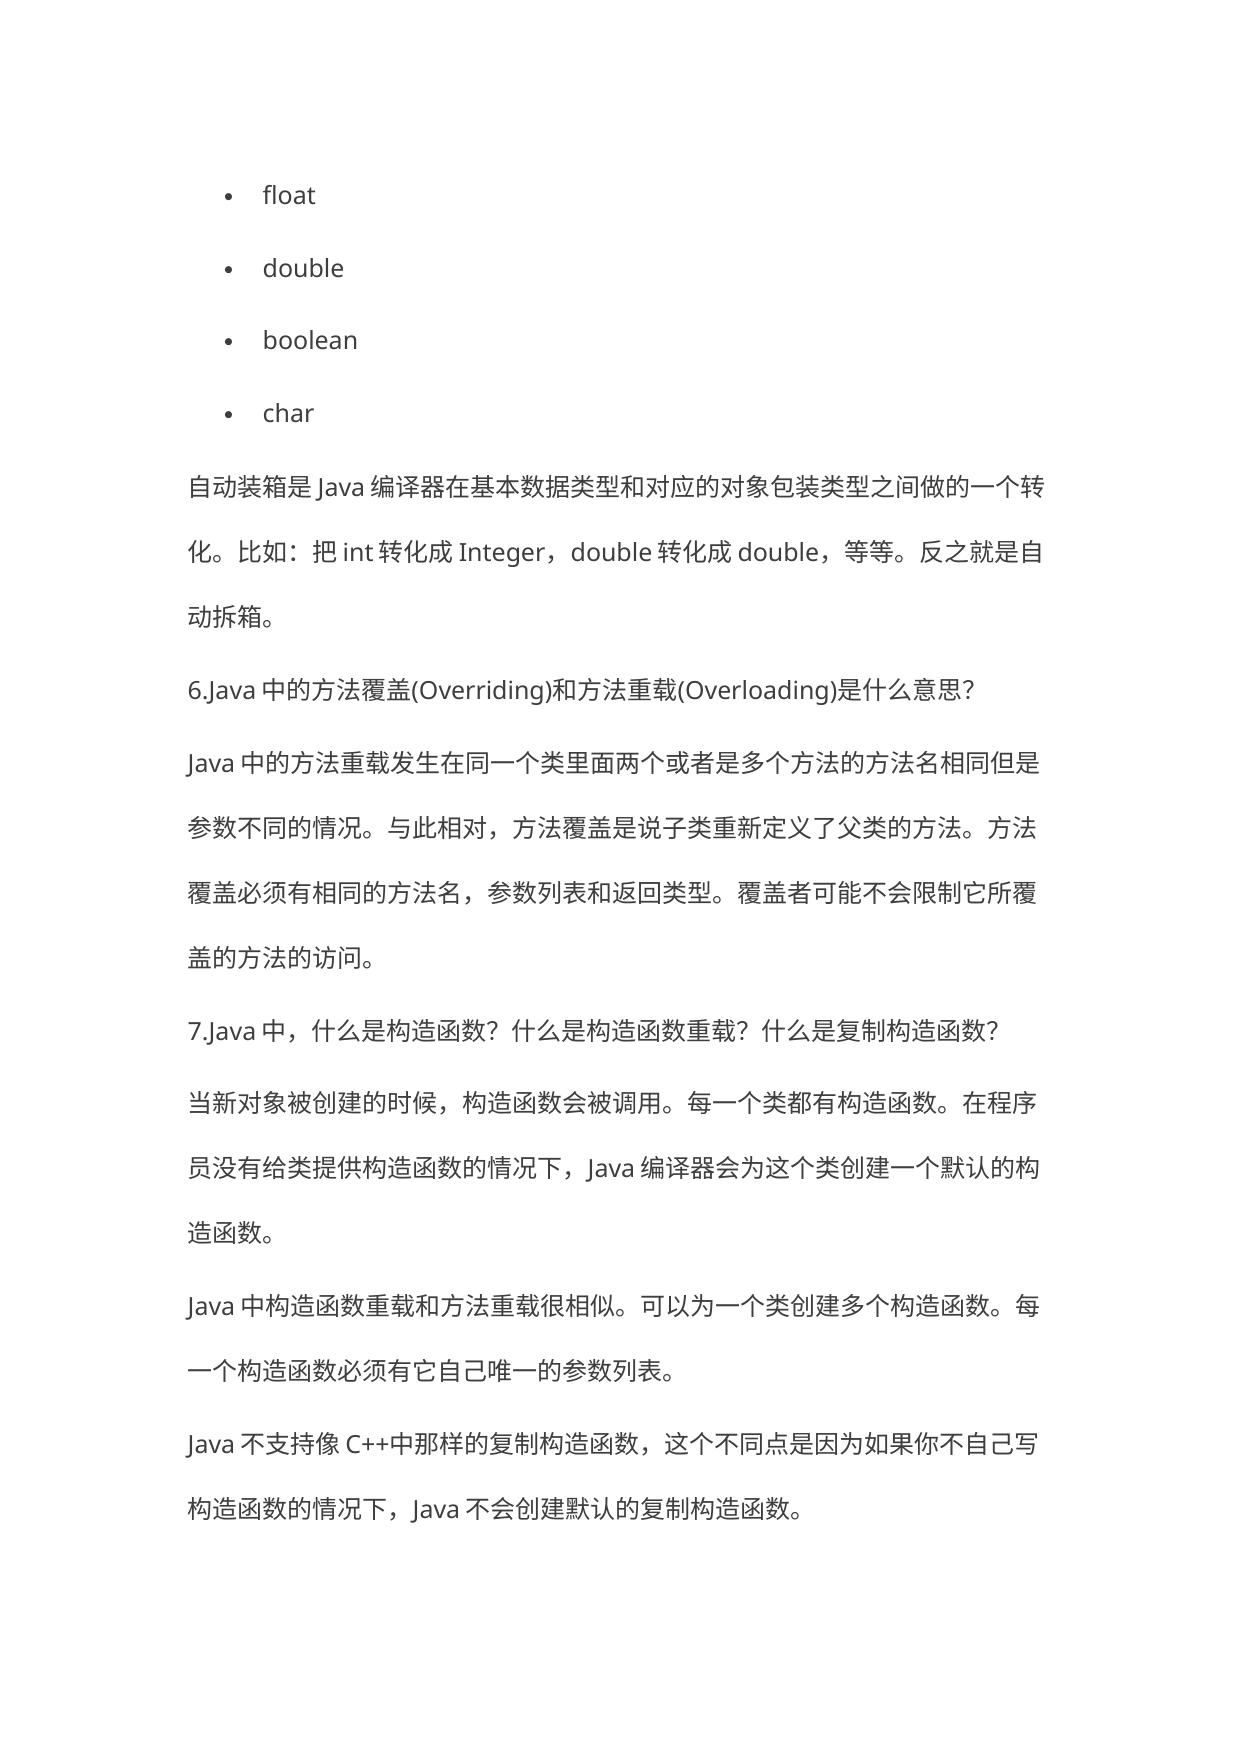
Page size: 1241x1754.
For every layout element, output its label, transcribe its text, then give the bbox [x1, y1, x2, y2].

text 自动装箱是Java编译器在基本数据类型和对应的对象包装类型之间做的一个转化。比如：把int转化成Integer，double转化成double，等等。反之就是自动拆箱。 [187, 453, 1053, 648]
text 当新对象被创建的时候，构造函数会被调用。每一个类都有构造函数。在程序员没有给类提供构造函数的情况下，Java编译器会为这个类创建一个默认的构造函数。 [187, 1069, 1053, 1264]
text Java中的方法重载发生在同一个类里面两个或者是多个方法的方法名相同但是参数不同的情况。与此相对，方法覆盖是说子类重新定义了父类的方法。方法覆盖必须有相同的方法名，参数列表和返回类型。覆盖者可能不会限制它所覆盖的方法的访问。 [187, 729, 1053, 989]
text 7.Java中，什么是构造函数？什么是构造函数重载？什么是复制构造函数？ [187, 997, 1053, 1062]
list boolean [225, 308, 1053, 373]
list char [225, 380, 1053, 445]
text Java不支持像C++中那样的复制构造函数，这个不同点是因为如果你不自己写构造函数的情况下，Java不会创建默认的复制构造函数。 [187, 1410, 1053, 1540]
list float [225, 162, 1053, 227]
text 6.Java中的方法覆盖(Overriding)和方法重载(Overloading)是什么意思？ [187, 656, 1053, 721]
text Java中构造函数重载和方法重载很相似。可以为一个类创建多个构造函数。每一个构造函数必须有它自己唯一的参数列表。 [187, 1272, 1053, 1402]
list double [225, 235, 1053, 300]
